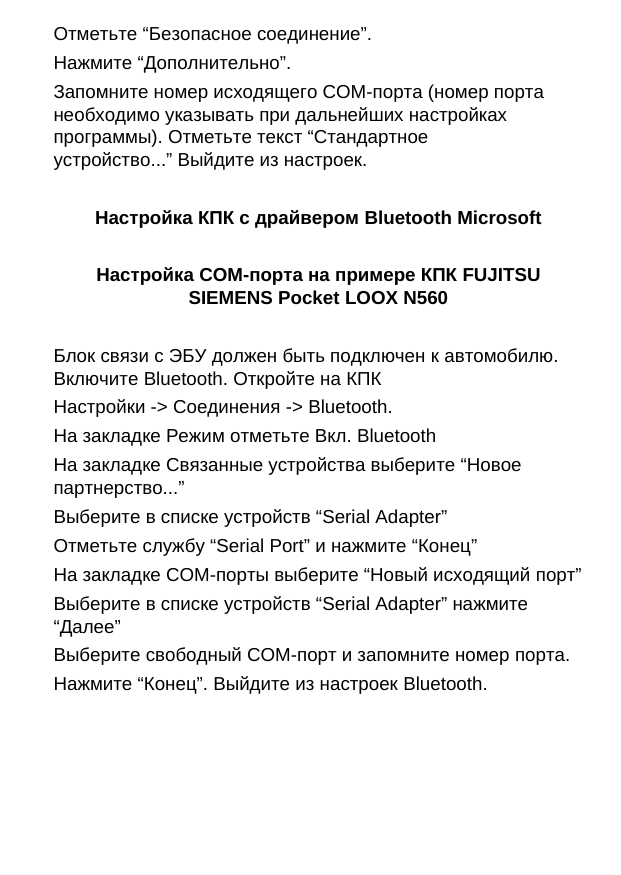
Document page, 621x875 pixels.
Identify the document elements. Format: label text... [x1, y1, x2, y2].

text Выберите в списке устройств “Serial Adapter” Отметьте службу “Serial Port” и нажмите “Конец” [53, 505, 478, 556]
text Отметьте “Безопасное соединение”. Нажмите “Дополнительно”. [53, 23, 372, 73]
text Запомните номер исходящего СОМ-порта (номер порта необходимо указывать при дальнейших настройках программы). Отметьте текст “Стандартное устройство...” Выйдите из настроек. [53, 81, 552, 170]
text Настройки -> Соединения -> Bluetooth. [53, 396, 552, 418]
text На закладке Режим отметьте Вкл. Bluetooth [53, 425, 552, 447]
text Выберите свободный СОМ-порт и запомните номер порта. Нажмите “Конец”. Выйдите из настроек Bluetooth. [53, 644, 570, 694]
text На закладке СОМ-порты выберите “Новый исходящий порт” [53, 564, 593, 585]
text Выберите в списке устройств “Serial Adapter” нажмите “Далее” [53, 593, 528, 637]
text Блок связи с ЭБУ должен быть подключен к автомобилю. Включите Bluetooth. Откройте на КПК [53, 345, 559, 389]
text На закладке Связанные устройства выберите “Новое партнерство...” [53, 454, 522, 498]
text Настройка СОМ-порта на примере КПК FUJITSU SIEMENS Pocket LOOX N560 [93, 264, 543, 309]
subtitle Настройка КПК с драйвером Bluetooth Microsoft [93, 207, 543, 228]
